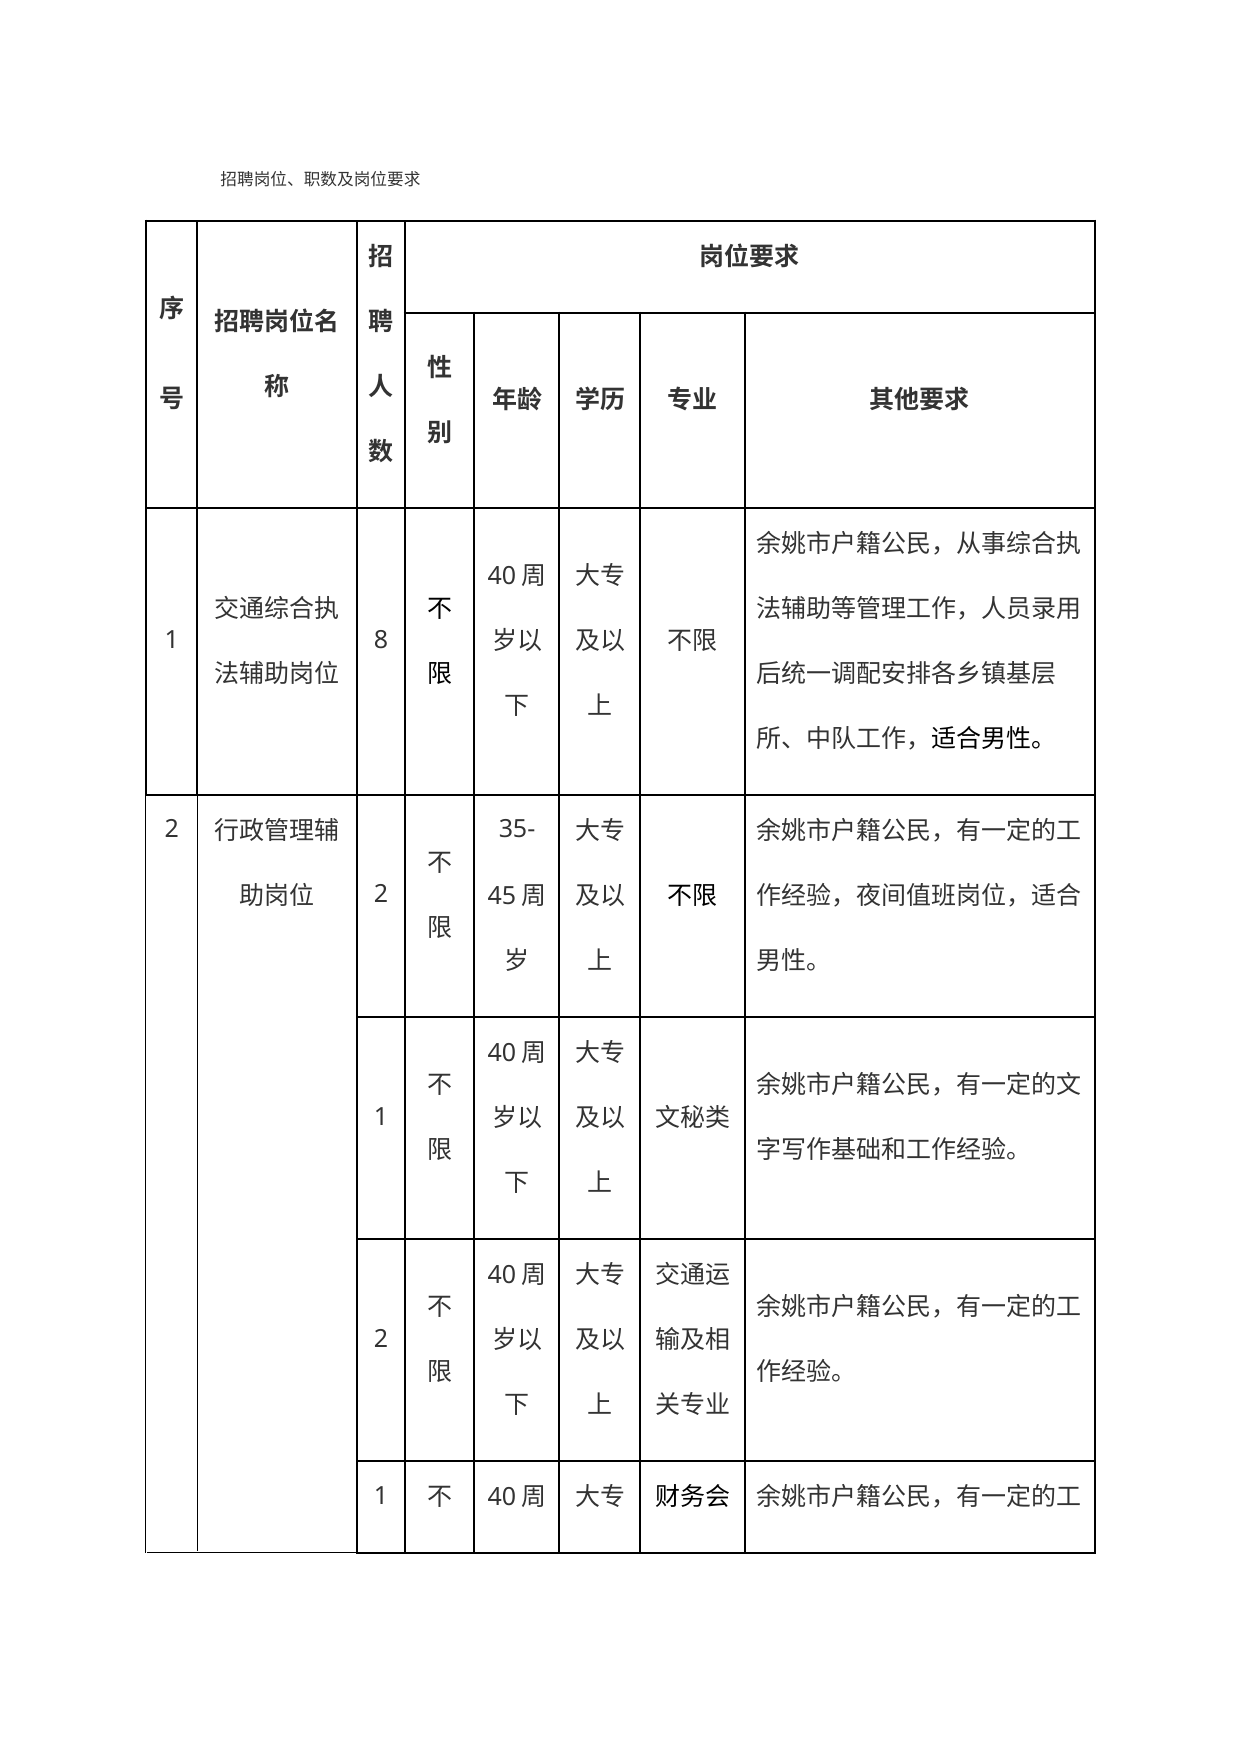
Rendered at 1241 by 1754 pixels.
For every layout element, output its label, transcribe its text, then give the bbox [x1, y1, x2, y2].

table_cell 其他要求 [746, 314, 1094, 507]
table_cell 40周岁以下 [475, 1240, 558, 1460]
table_cell 不限 [641, 796, 744, 1016]
table_cell 1 [358, 1018, 404, 1238]
table_header 招聘岗位名称 [198, 222, 356, 507]
table_cell 不限 [641, 509, 744, 794]
table_cell 余姚市户籍公民，有一定的工作经验。 [746, 1240, 1094, 1460]
table_cell 学历 [560, 314, 639, 507]
table_cell 8 [358, 509, 404, 794]
table_header 岗位要求 [406, 222, 1094, 312]
table_cell 余姚市户籍公民，有一定的工作经验。 [746, 1462, 1094, 1552]
table_cell 2 [358, 1240, 404, 1460]
table_cell 财务会计相关专业 [641, 1462, 744, 1552]
table_cell 不限 [406, 796, 473, 1016]
table_cell 2 [358, 796, 404, 1016]
table_cell 大专及以上 [560, 1462, 639, 1552]
table_cell 40周岁以下 [475, 1462, 558, 1552]
table_cell 交通综合执法辅助岗位 [198, 509, 356, 794]
table_cell 不限 [406, 1240, 473, 1460]
table_cell 文秘类 [641, 1018, 744, 1238]
table_cell 40周岁以下 [475, 509, 558, 794]
table_cell 余姚市户籍公民，从事综合执法辅助等管理工作，人员录用后统一调配安排各乡镇基层所、中队工作，适合男性。 [746, 509, 1094, 794]
table_cell 1 [358, 1462, 404, 1552]
table_cell 1 [147, 509, 196, 794]
table_cell 2 [146, 796, 197, 1552]
table_cell 年龄 [475, 314, 558, 507]
table_cell 行政管理辅助岗位 [197, 796, 356, 1552]
table_cell 余姚市户籍公民，有一定的工作经验，夜间值班岗位，适合男性。 [746, 796, 1094, 1016]
table_cell 大专及以上 [560, 796, 639, 1016]
table_cell 性别 [406, 314, 473, 507]
table_cell 大专及以上 [560, 1240, 639, 1460]
table_cell 专业 [641, 314, 744, 507]
table_header 序 号 [147, 222, 196, 507]
table_cell 余姚市户籍公民，有一定的文字写作基础和工作经验。 [746, 1018, 1094, 1238]
table_cell 大专及以上 [560, 509, 639, 794]
table_cell 交通运输及相关专业 [641, 1240, 744, 1460]
table_cell 大专及以上 [560, 1018, 639, 1238]
table_header 招聘人数 [358, 222, 404, 507]
table_cell 不限 [406, 1018, 473, 1238]
text 招聘岗位、职数及岗位要求 [153, 162, 1087, 194]
table_cell 不限 [406, 509, 473, 794]
table_cell 35-45周岁 [475, 796, 558, 1016]
table_cell 40周岁以下 [475, 1018, 558, 1238]
table_cell 不限 [406, 1462, 473, 1552]
